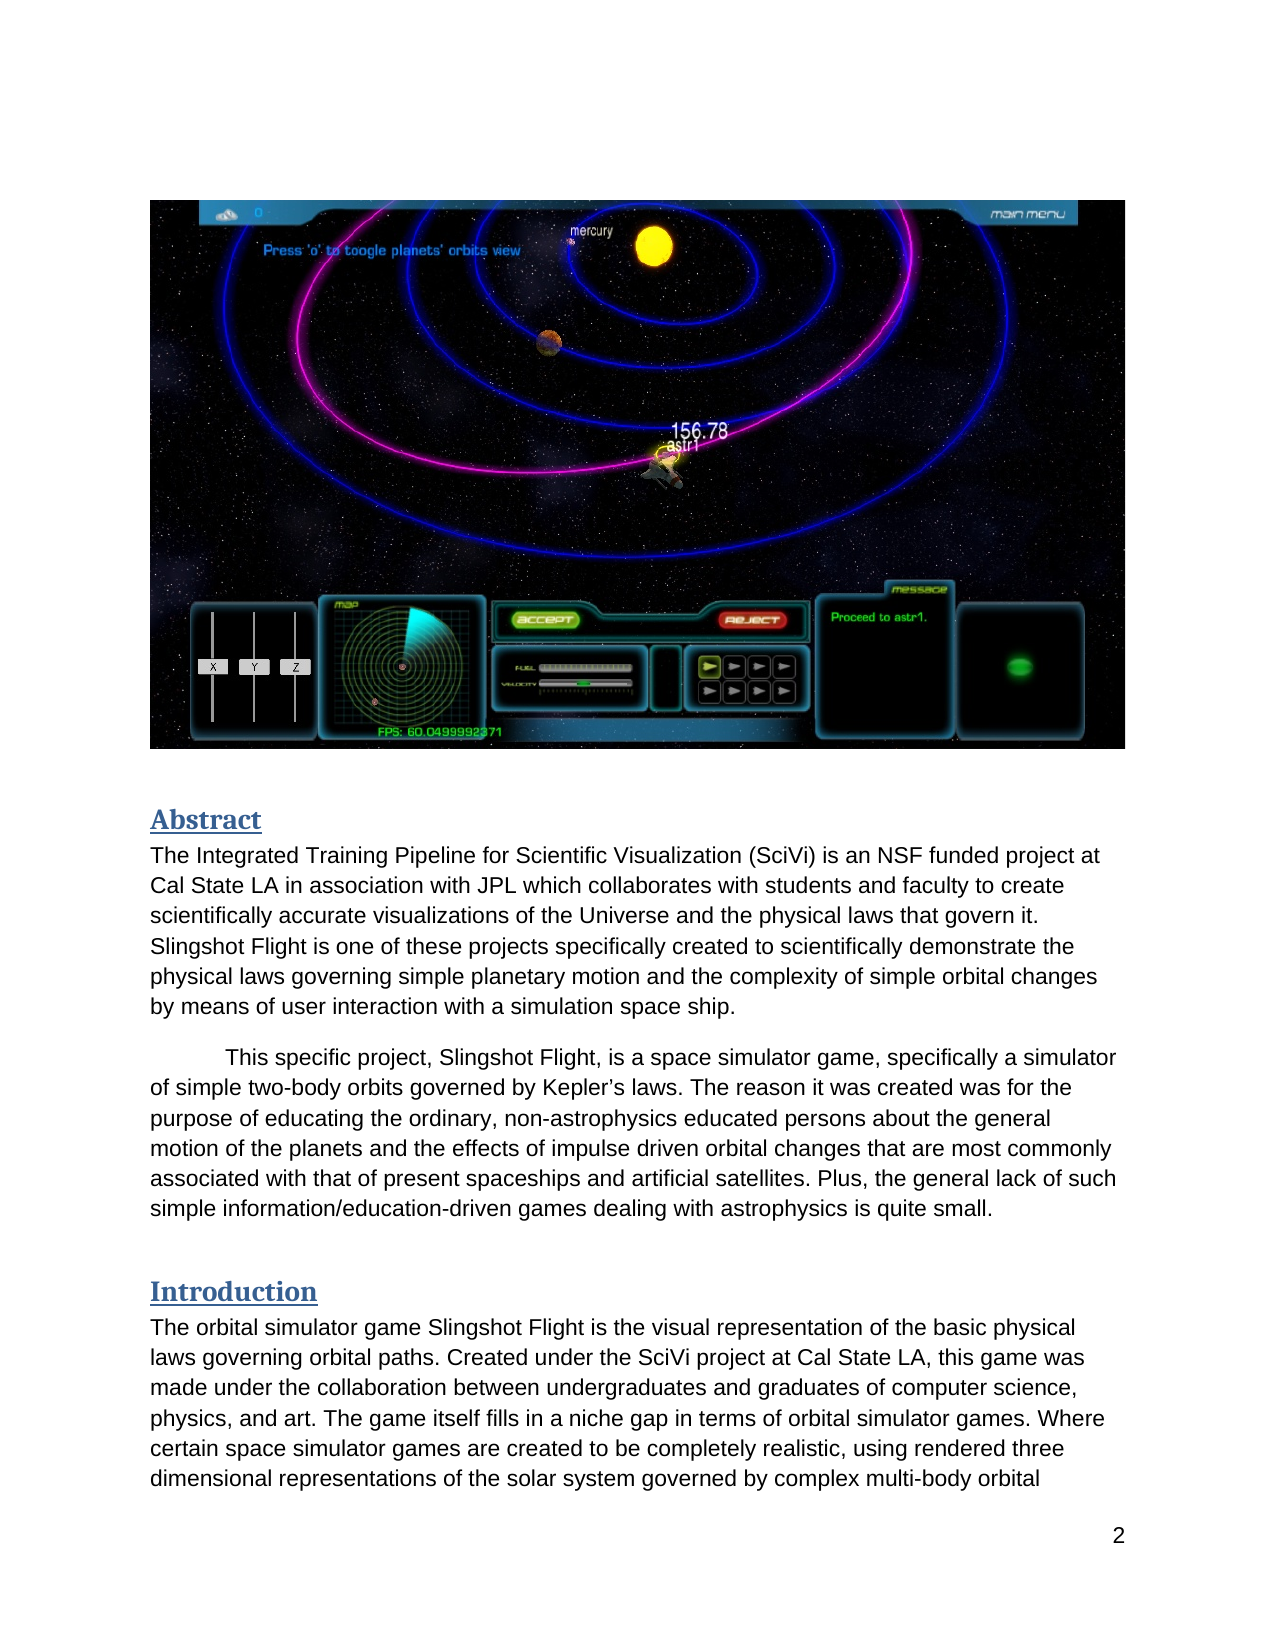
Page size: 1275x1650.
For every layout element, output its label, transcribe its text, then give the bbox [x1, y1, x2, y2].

picture [150, 200, 1125, 749]
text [150, 1314, 1125, 1491]
subtitle Introduction [150, 1275, 1125, 1309]
subtitle Abstract [150, 803, 1125, 837]
text The Integrated Training Pipeline for Scientific Visualization (SciVi) is an NSF funded project at Cal State LA in association with JPL which collaborates with students and faculty to create scientifically accurate visualizations of the Universe and the physical laws that govern it. Slingshot Flight is one of these projects specifically created to scientifically demonstrate the physical laws governing simple planetary motion and the complexity of simple orbital changes by means of user interaction with a simulation space ship. [150, 842, 1125, 1019]
text This specific project, Slingshot Flight, is a space simulator game, specifically a simulator of simple two-body orbits governed by Kepler’s laws. The reason it was created was for the purpose of educating the ordinary, non-astrophysics educated persons about the general motion of the planets and the effects of impulse driven orbital changes that are most commonly associated with that of present spaceships and artificial satellites. Plus, the general lack of such simple information/education-driven games dealing with astrophysics is quite small. [150, 1044, 1125, 1221]
